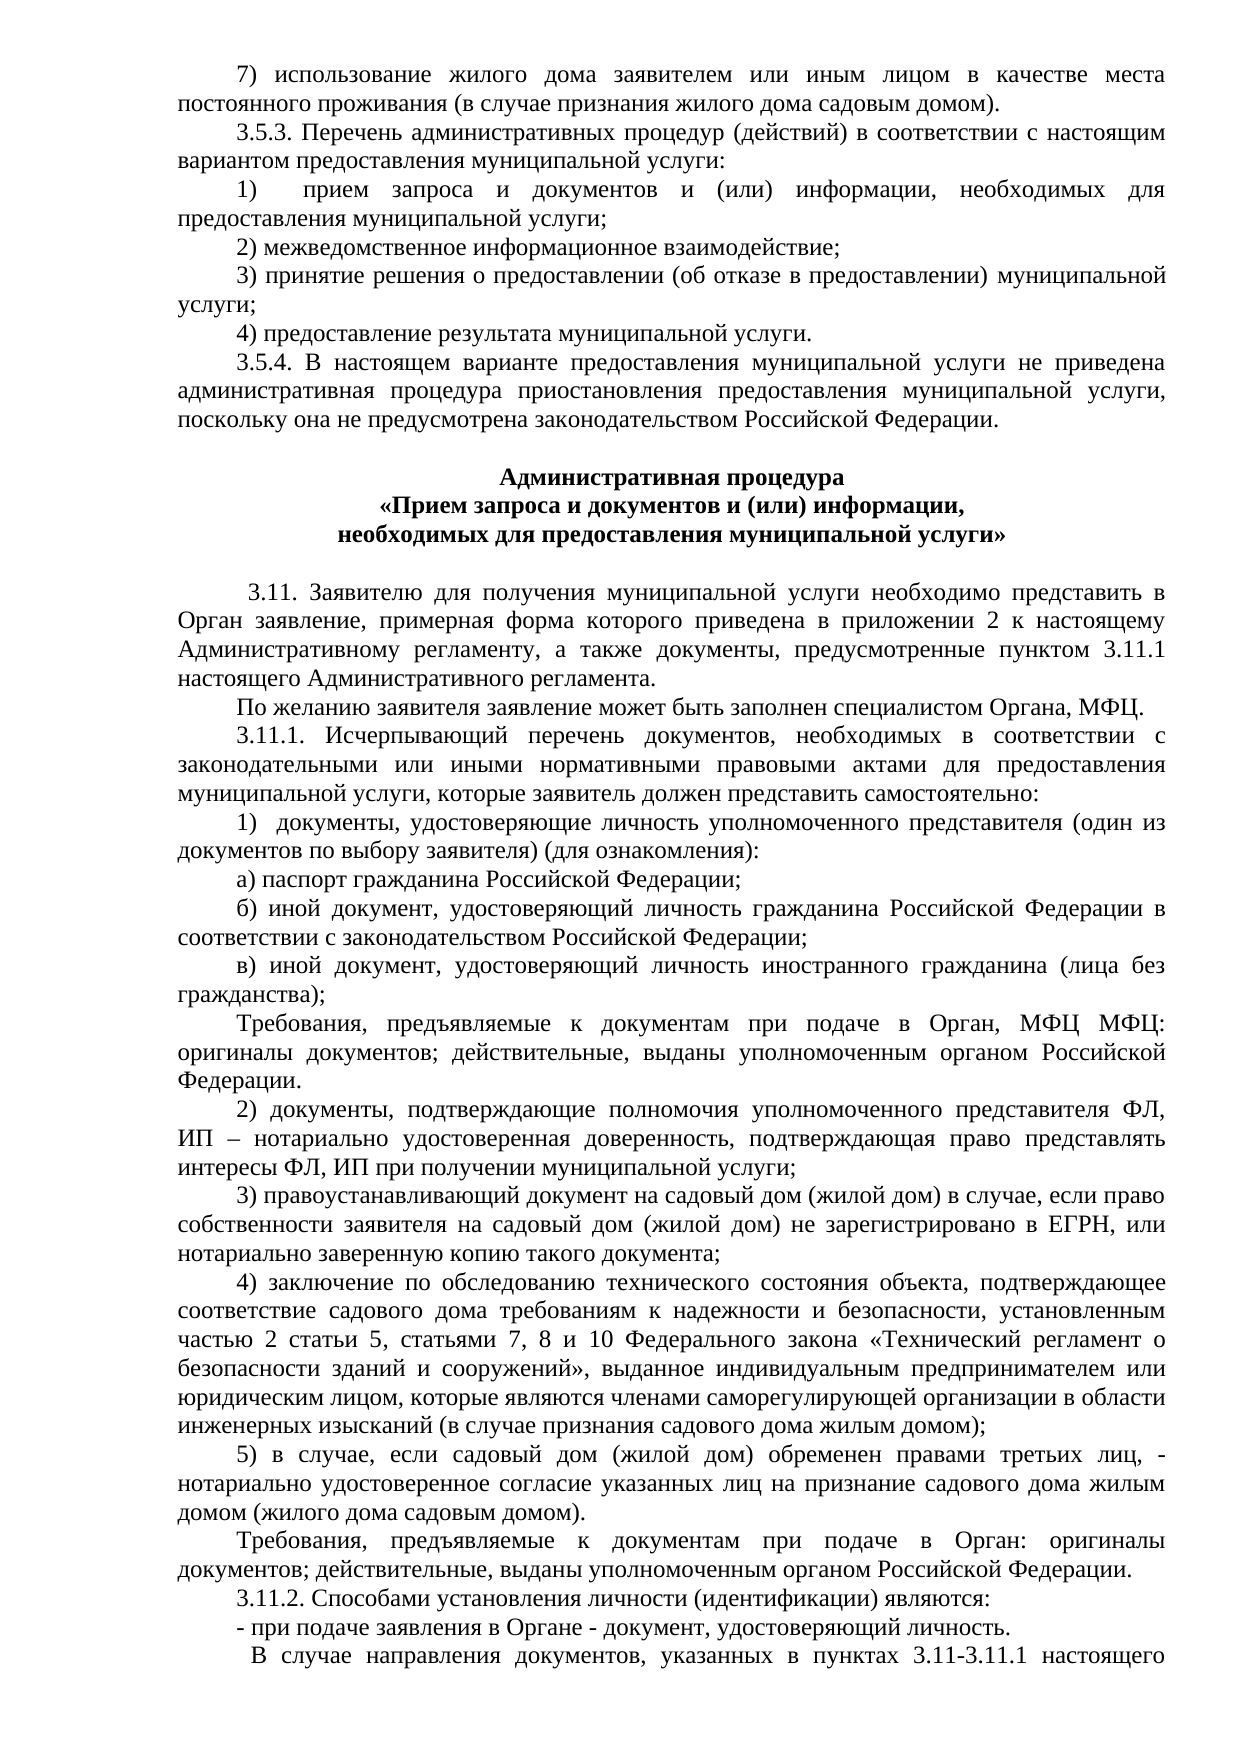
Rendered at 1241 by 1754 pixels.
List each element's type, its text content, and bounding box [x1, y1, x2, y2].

text 3.11.2. Способами установления личности (идентификации) являются: [177, 1583, 1167, 1612]
text 4) заключение по обследованию технического состояния объекта, подтверждающее соответствие садового дома требованиям к надежности и безопасности, установленным частью 2 статьи 5, статьями 7, 8 и 10 Федерального закона «Технический регламент о безопасности зданий и сооружений», выданное индивидуальным предпринимателем или юридическим лицом, которые являются членами саморегулирующей организации в области инженерных изысканий (в случае признания садового дома жилым домом); [177, 1267, 1167, 1439]
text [177, 1640, 1167, 1669]
text 3) принятие решения о предоставлении (об отказе в предоставлении) муниципальной услуги; [177, 260, 1167, 318]
text 2) документы, подтверждающие полномочия уполномоченного представителя ФЛ, ИП – нотариально удостоверенная доверенность, подтверждающая право представлять интересы ФЛ, ИП при получении муниципальной услуги; [177, 1094, 1167, 1180]
text 3.11.1. Исчерпывающий перечень документов, необходимых в соответствии с законодательными или иными нормативными правовыми актами для предоставления муниципальной услуги, которые заявитель должен представить самостоятельно: [177, 720, 1167, 807]
text 1) прием запроса и документов и (или) информации, необходимых для предоставления муниципальной услуги; [177, 174, 1167, 232]
text 3.5.4. В настоящем варианте предоставления муниципальной услуги не приведена административная процедура приостановления предоставления муниципальной услуги, поскольку она не предусмотрена законодательством Российской Федерации. [177, 347, 1167, 433]
text По желанию заявителя заявление может быть заполнен специалистом Органа, МФЦ. [177, 692, 1167, 720]
text б) иной документ, удостоверяющий личность гражданина Российской Федерации в соответствии с законодательством Российской Федерации; [177, 893, 1167, 950]
text 4) предоставление результата муниципальной услуги. [177, 318, 1167, 347]
text необходимых для предоставления муниципальной услуги» [177, 519, 1167, 548]
text 3.5.3. Перечень административных процедур (действий) в соответствии с настоящим вариантом предоставления муниципальной услуги: [177, 117, 1167, 174]
text Административная процедура [177, 462, 1167, 490]
text 7) использование жилого дома заявителем или иным лицом в качестве места постоянного проживания (в случае признания жилого дома садовым домом). [177, 59, 1167, 117]
text 3) правоустанавливающий документ на садовый дом (жилой дом) в случае, если право собственности заявителя на садовый дом (жилой дом) не зарегистрировано в ЕГРН, или нотариально заверенную копию такого документа; [177, 1180, 1167, 1267]
text 3.11. Заявителю для получения муниципальной услуги необходимо представить в Орган заявление, примерная форма которого приведена в приложении 2 к настоящему Административному регламенту, а также документы, предусмотренные пунктом 3.11.1 настоящего Административного регламента. [177, 577, 1167, 692]
text а) паспорт гражданина Российской Федерации; [177, 864, 1167, 893]
text Требования, предъявляемые к документам при подаче в Орган: оригиналы документов; действительные, выданы уполномоченным органом Российской Федерации. [177, 1525, 1167, 1583]
text 2) межведомственное информационное взаимодействие; [177, 232, 1167, 260]
text Требования, предъявляемые к документам при подаче в Орган, МФЦ МФЦ: оригиналы документов; действительные, выданы уполномоченным органом Российской Федерации. [177, 1008, 1167, 1094]
text 1) документы, удостоверяющие личность уполномоченного представителя (один из документов по выбору заявителя) (для ознакомления): [177, 807, 1167, 864]
text - при подаче заявления в Органе - документ, удостоверяющий личность. [177, 1612, 1167, 1640]
text 5) в случае, если садовый дом (жилой дом) обременен правами третьих лиц, - нотариально удостоверенное согласие указанных лиц на признание садового дома жилым домом (жилого дома садовым домом). [177, 1439, 1167, 1525]
text в) иной документ, удостоверяющий личность иностранного гражданина (лица без гражданства); [177, 950, 1167, 1008]
text «Прием запроса и документов и (или) информации, [177, 490, 1167, 519]
